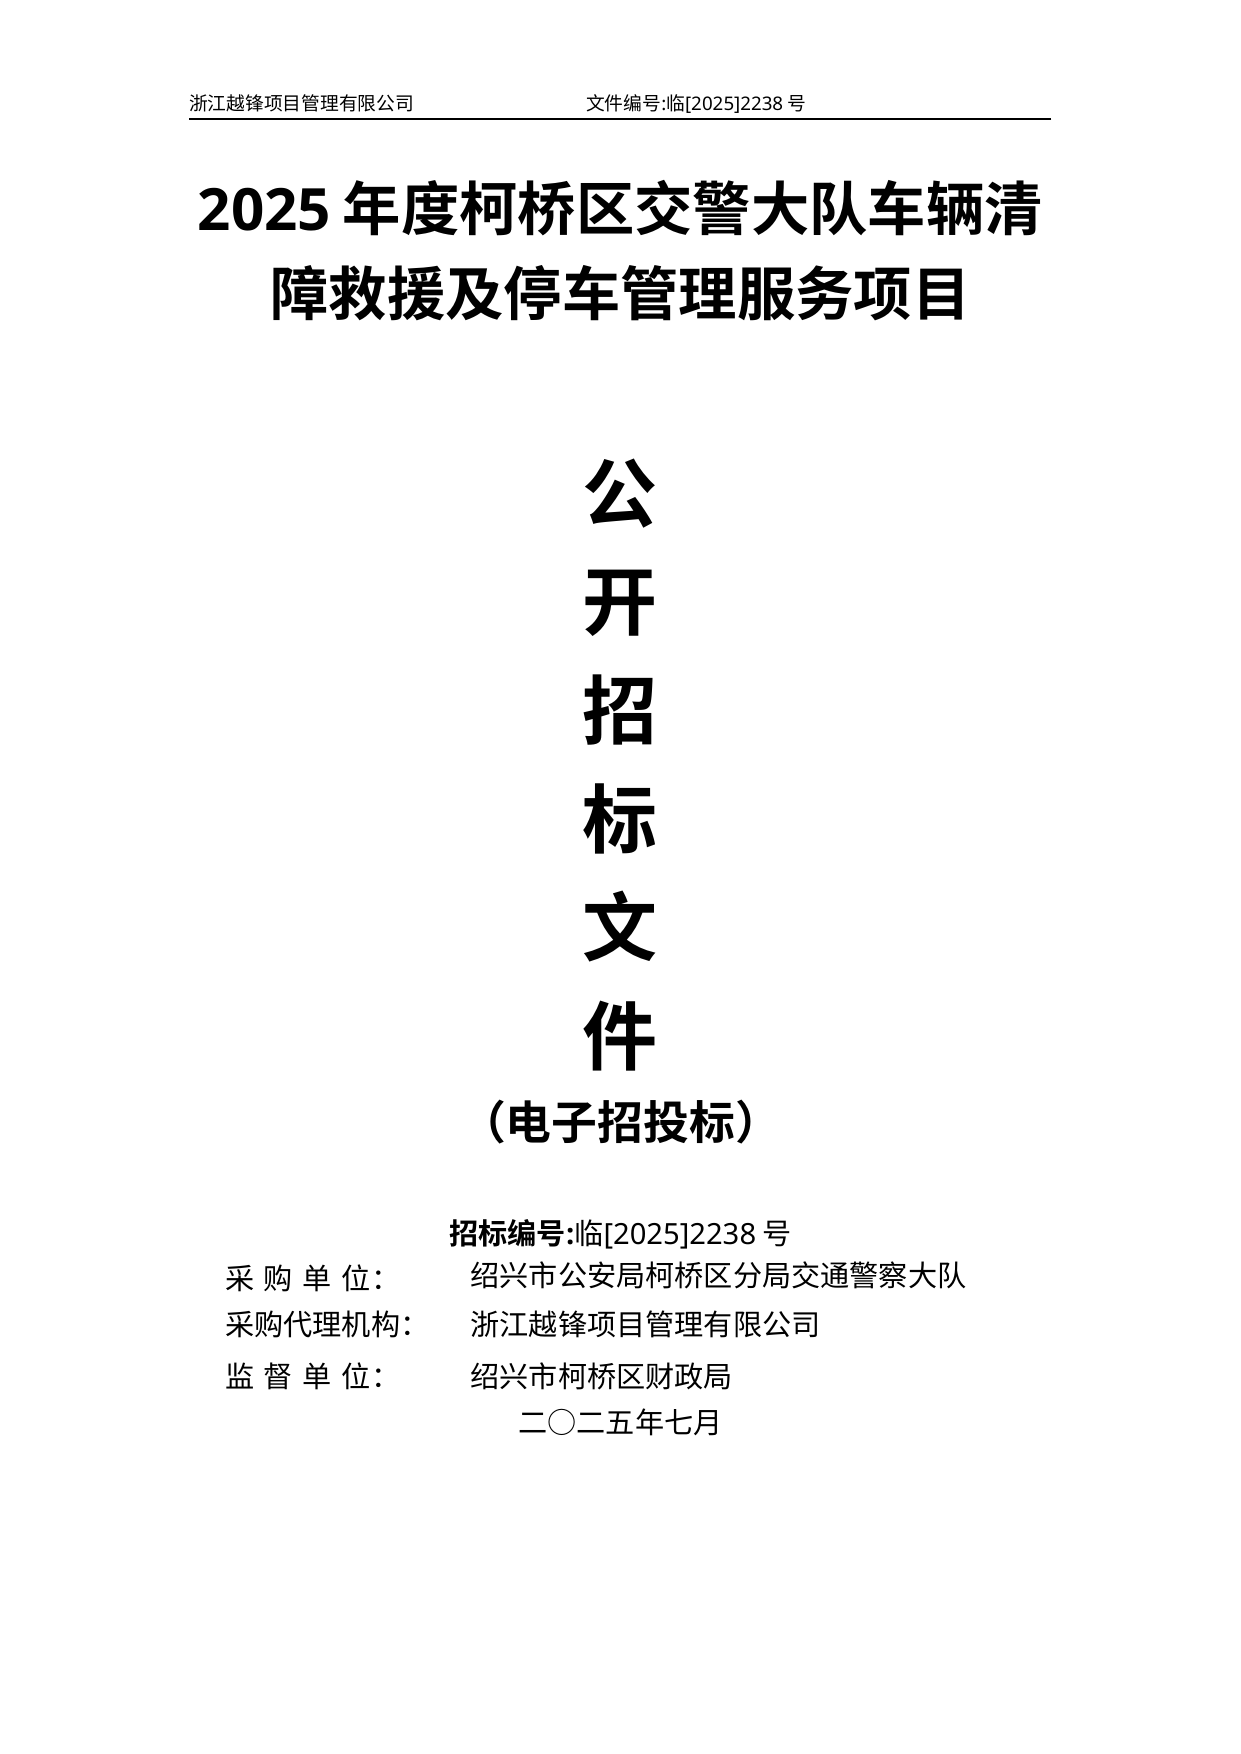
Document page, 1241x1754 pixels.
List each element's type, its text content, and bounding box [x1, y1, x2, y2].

table_cell 二○二五年七月 [214, 1396, 1026, 1442]
text 文 [189, 869, 1051, 977]
text 公 [189, 434, 1051, 543]
table_cell 浙江越锋项目管理有限公司 [459, 1299, 1026, 1351]
table_cell 监督单位： [214, 1351, 459, 1396]
text 标 [189, 760, 1051, 869]
table_cell 采购代理机构： [214, 1299, 459, 1351]
text 2025年度柯桥区交警大队车辆清 [189, 163, 1051, 247]
text 障救援及停车管理服务项目 [189, 247, 1051, 332]
table_cell 绍兴市柯桥区财政局 [459, 1351, 1026, 1396]
table_header 采购单位： [214, 1253, 459, 1299]
text （电子招投标） [189, 1086, 1051, 1152]
text 招标编号:临[2025]2238号 [189, 1211, 1051, 1253]
text 招 [189, 651, 1051, 760]
text 开 [189, 543, 1051, 651]
table_header 绍兴市公安局柯桥区分局交通警察大队 [459, 1253, 1026, 1299]
text 件 [189, 977, 1051, 1086]
